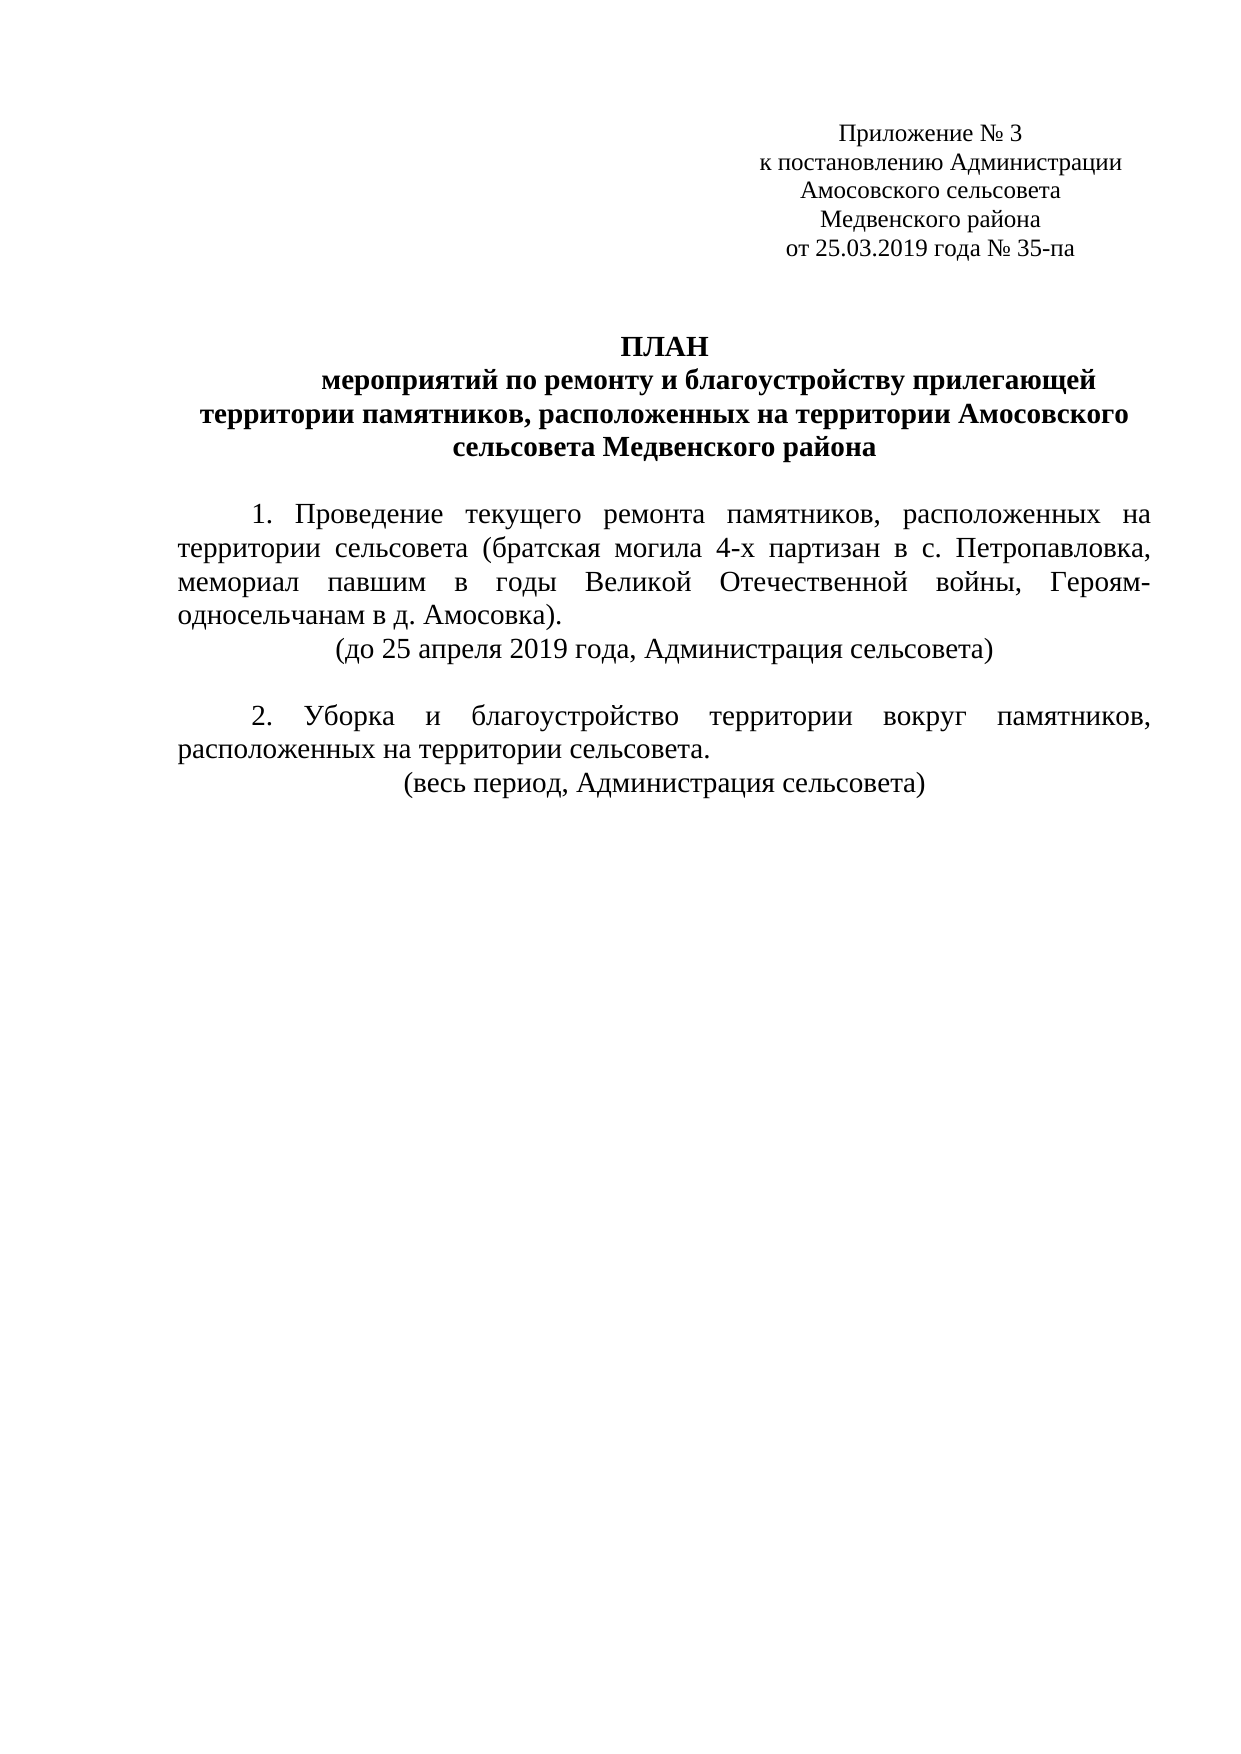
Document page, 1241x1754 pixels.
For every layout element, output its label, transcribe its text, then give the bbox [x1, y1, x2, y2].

text Приложение № 3 [177, 118, 1152, 147]
text Медвенского района [177, 204, 1152, 233]
text ПЛАН [177, 329, 1152, 362]
text от 25.03.2019 года № 35-па [709, 233, 1152, 262]
text к постановлению Администрации [177, 147, 1152, 176]
text Амосовского сельсовета [177, 176, 1152, 204]
text мероприятий по ремонту и благоустройству прилегающей территории памятников, расположенных на территории Амосовского сельсовета Медвенского района [177, 362, 1152, 463]
text 2. Уборка и благоустройство территории вокруг памятников, расположенных на территории сельсовета. [177, 698, 1152, 765]
text (весь период, Администрация сельсовета) [177, 765, 1152, 798]
text 1. Проведение текущего ремонта памятников, расположенных на территории сельсовета (братская могила 4-х партизан в с. Петропавловка, мемориал павшим в годы Великой Отечественной войны, Героям-односельчанам в д. Амосовка). [177, 497, 1152, 631]
text (до 25 апреля 2019 года, Администрация сельсовета) [177, 631, 1152, 664]
